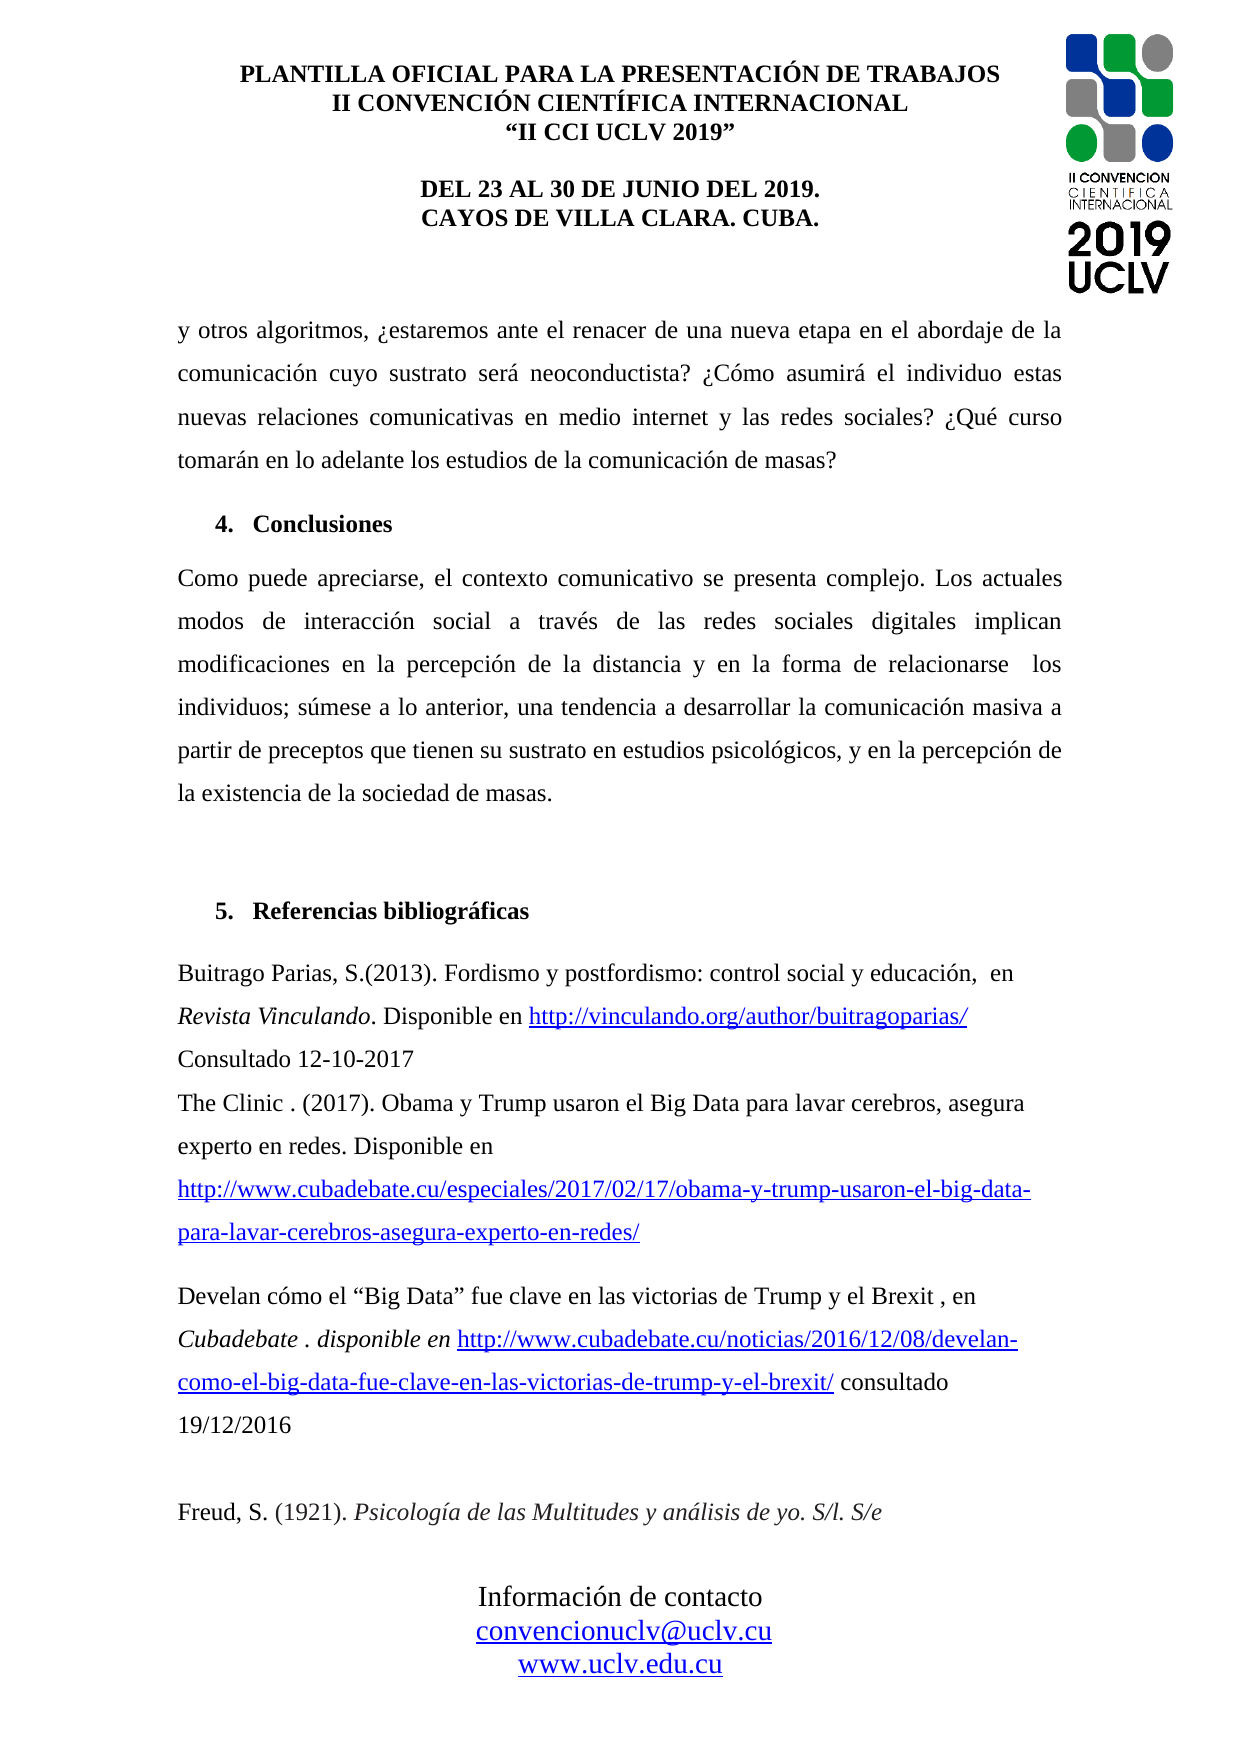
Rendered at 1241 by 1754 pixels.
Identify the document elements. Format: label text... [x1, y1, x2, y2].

text Consultado 12-10-2017 [177, 1044, 1063, 1073]
subtitle Develan cómo el “Big Data” fue clave en las victorias de Trump y el Brexit , en Cubadebate . disponible en http://www.cubadebate.cu/noticias/2016/12/08/develan-como-el-big-data-fue-clave-en-las-victorias-de-trump-y-el-brexit/ consultado 19/12/2016 [177, 1281, 1063, 1439]
text Como puede apreciarse, el contexto comunicativo se presenta complejo. Los actuales modos de interacción social a través de las redes sociales digitales implican modificaciones en la percepción de la distancia y en la forma de relacionarse los individuos; súmese a lo anterior, una tendencia a desarrollar la comunicación masiva a partir de preceptos que tienen su sustrato en estudios psicológicos, y en la percepción de la existencia de la sociedad de masas. [177, 563, 1063, 807]
picture [1061, 31, 1182, 303]
text The Clinic . (2017). Obama y Trump usaron el Big Data para lavar cerebros, asegura experto en redes. Disponible en http://www.cubadebate.cu/especiales/2017/02/17/obama-y-trump-usaron-el-big-data-para-lavar-cerebros-asegura-experto-en-redes/ [177, 1088, 1063, 1246]
list Conclusiones [215, 509, 1063, 537]
text Freud, S. (1921). Psicología de las Multitudes y análisis de yo. S/l. S/e [177, 1497, 1063, 1525]
text Buitrago Parias, S.(2013). Fordismo y postfordismo: control social y educación, en Revista Vinculando. Disponible en http://vinculando.org/author/buitragoparias/ [177, 958, 1063, 1030]
list Referencias bibliográficas [215, 896, 1063, 925]
